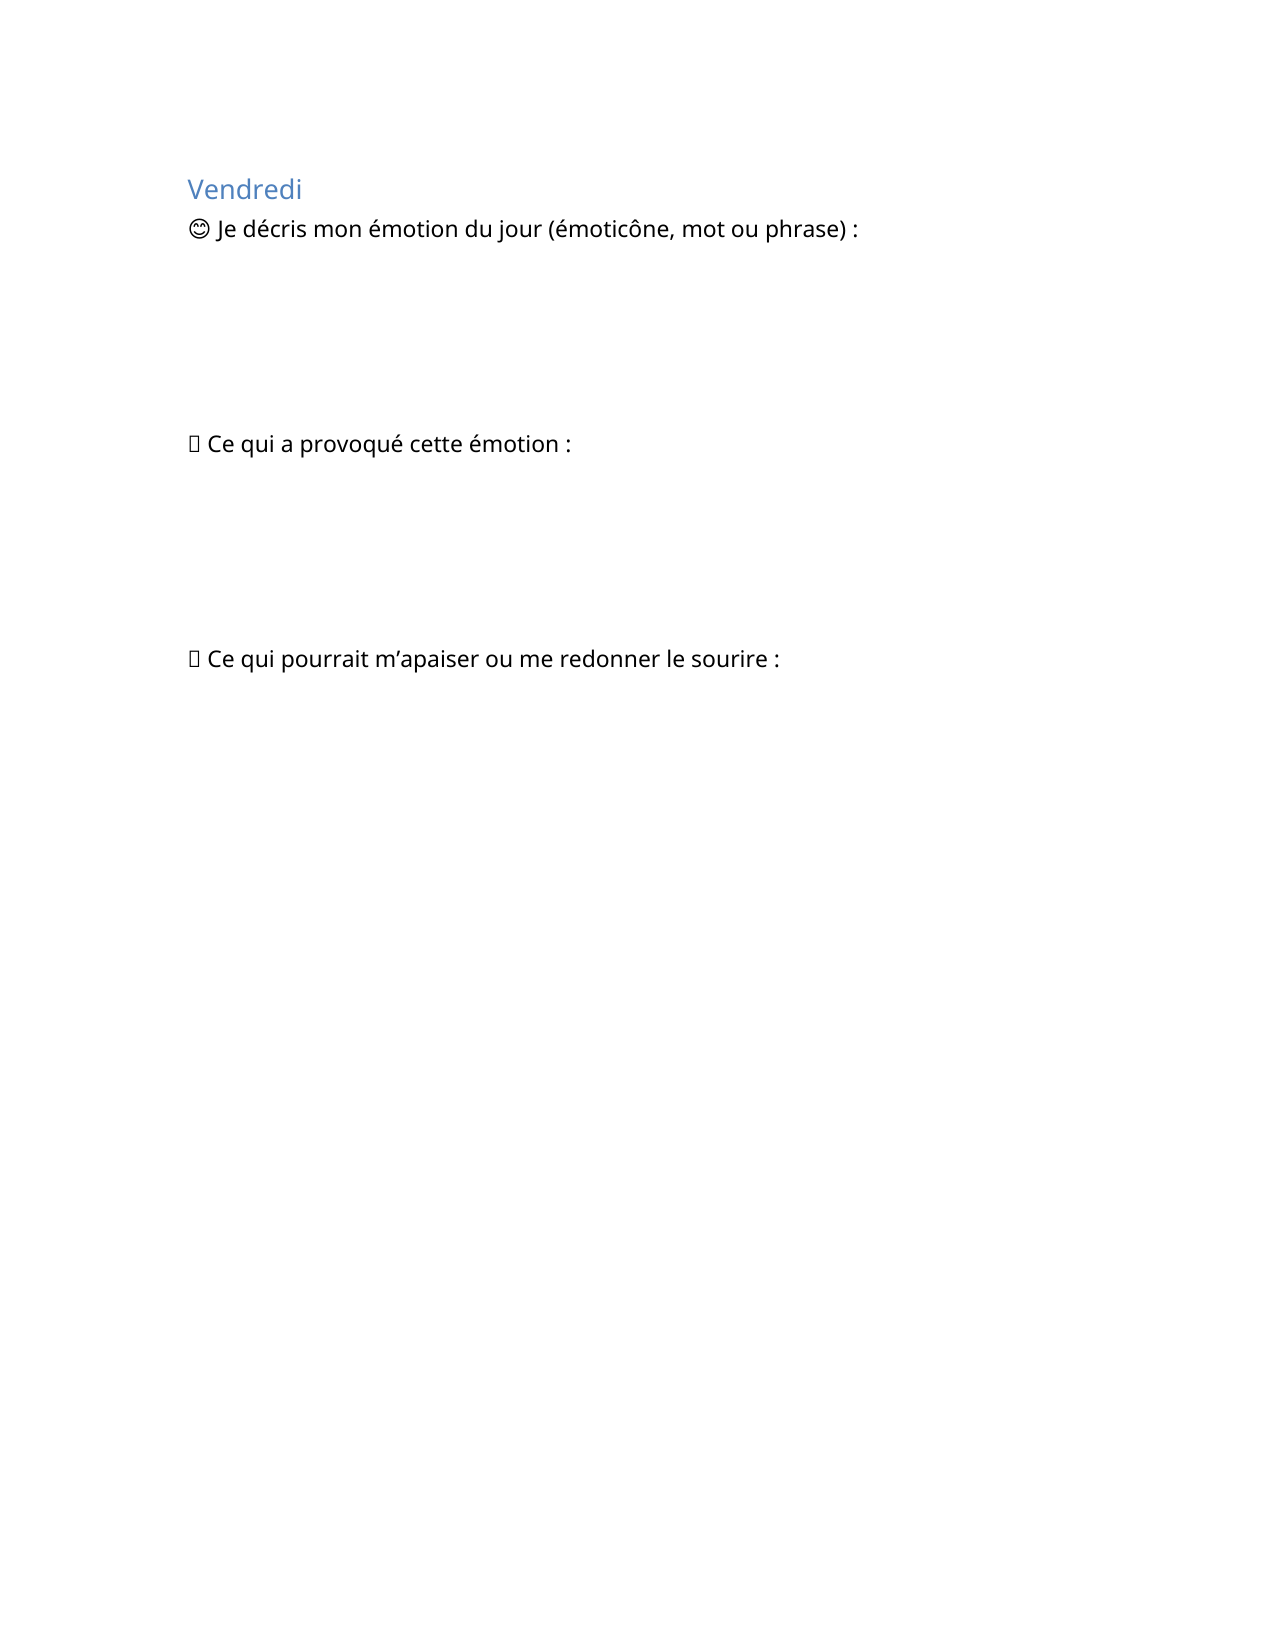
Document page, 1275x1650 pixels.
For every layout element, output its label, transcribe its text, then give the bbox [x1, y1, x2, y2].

text 🌈 Ce qui pourrait m’apaiser ou me redonner le sourire : [187, 643, 1087, 674]
text 😊 Je décris mon émotion du jour (émoticône, mot ou phrase) : [187, 213, 1087, 244]
subtitle Vendredi [187, 171, 1087, 208]
text 🧠 Ce qui a provoqué cette émotion : [187, 428, 1087, 459]
